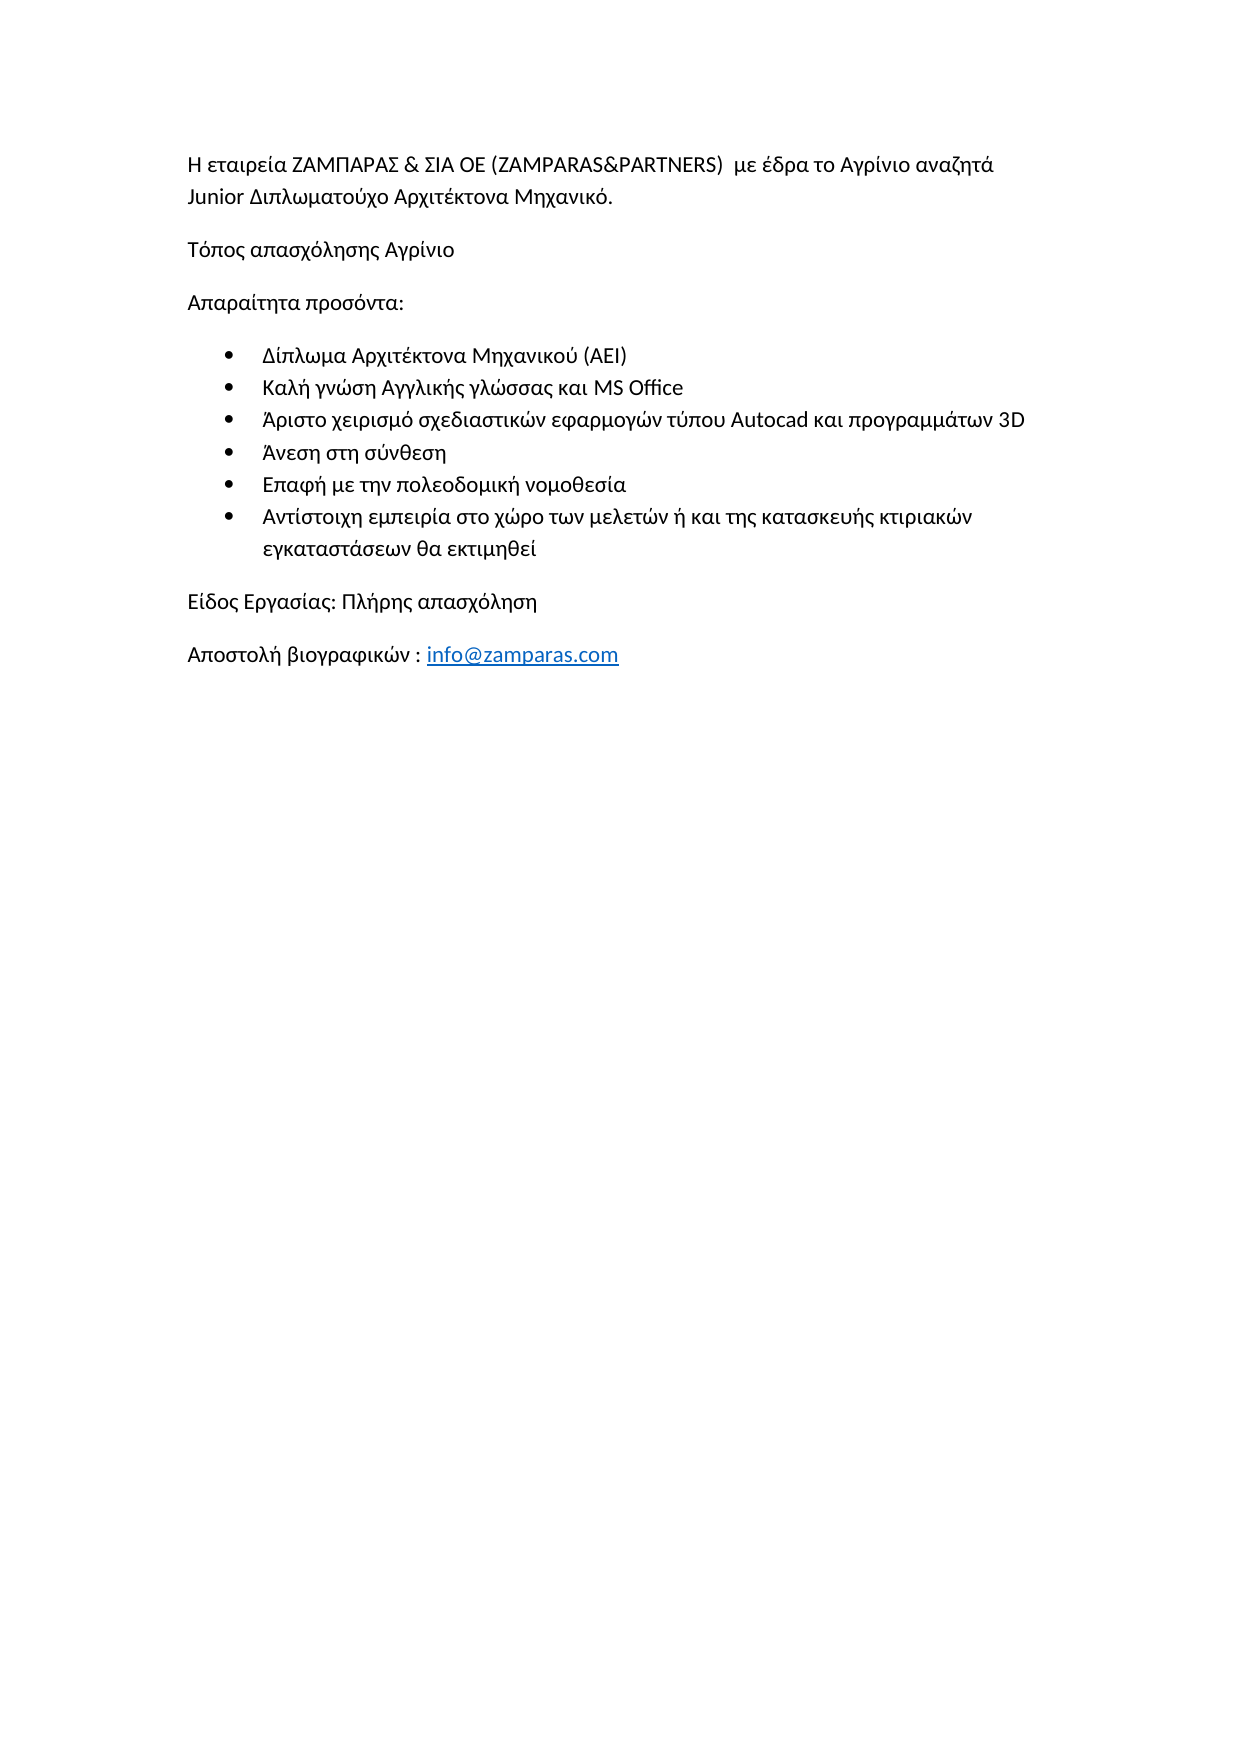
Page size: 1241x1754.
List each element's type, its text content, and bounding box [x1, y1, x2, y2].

list Άνεση στη σύνθεση [225, 438, 1053, 466]
list Άριστο χειρισμό σχεδιαστικών εφαρμογών τύπου Autocad και προγραμμάτων 3D [225, 406, 1053, 434]
text Τόπος απασχόλησης Αγρίνιο [187, 235, 1053, 263]
text Απαραίτητα προσόντα: [187, 288, 1053, 316]
list Καλή γνώση Αγγλικής γλώσσας και MS Office [225, 373, 1053, 401]
text Η εταιρεία ΖΑΜΠΑΡΑΣ & ΣΙΑ ΟΕ (ZAMPARAS&PARTNERS) με έδρα το Αγρίνιο αναζητά Junior Διπλωματούχο Αρχιτέκτονα Μηχανικό. [187, 150, 1053, 210]
text Είδος Εργασίας: Πλήρης απασχόληση [187, 587, 1053, 615]
text Αποστολή βιογραφικών : info@zamparas.com [187, 640, 1053, 668]
list Επαφή με την πολεοδομική νομοθεσία [225, 470, 1053, 498]
list Αντίστοιχη εμπειρία στο χώρο των μελετών ή και της κατασκευής κτιριακών εγκαταστάσεων θα εκτιμηθεί [225, 502, 1053, 562]
list Δίπλωμα Αρχιτέκτονα Μηχανικού (ΑΕΙ) [225, 341, 1053, 369]
